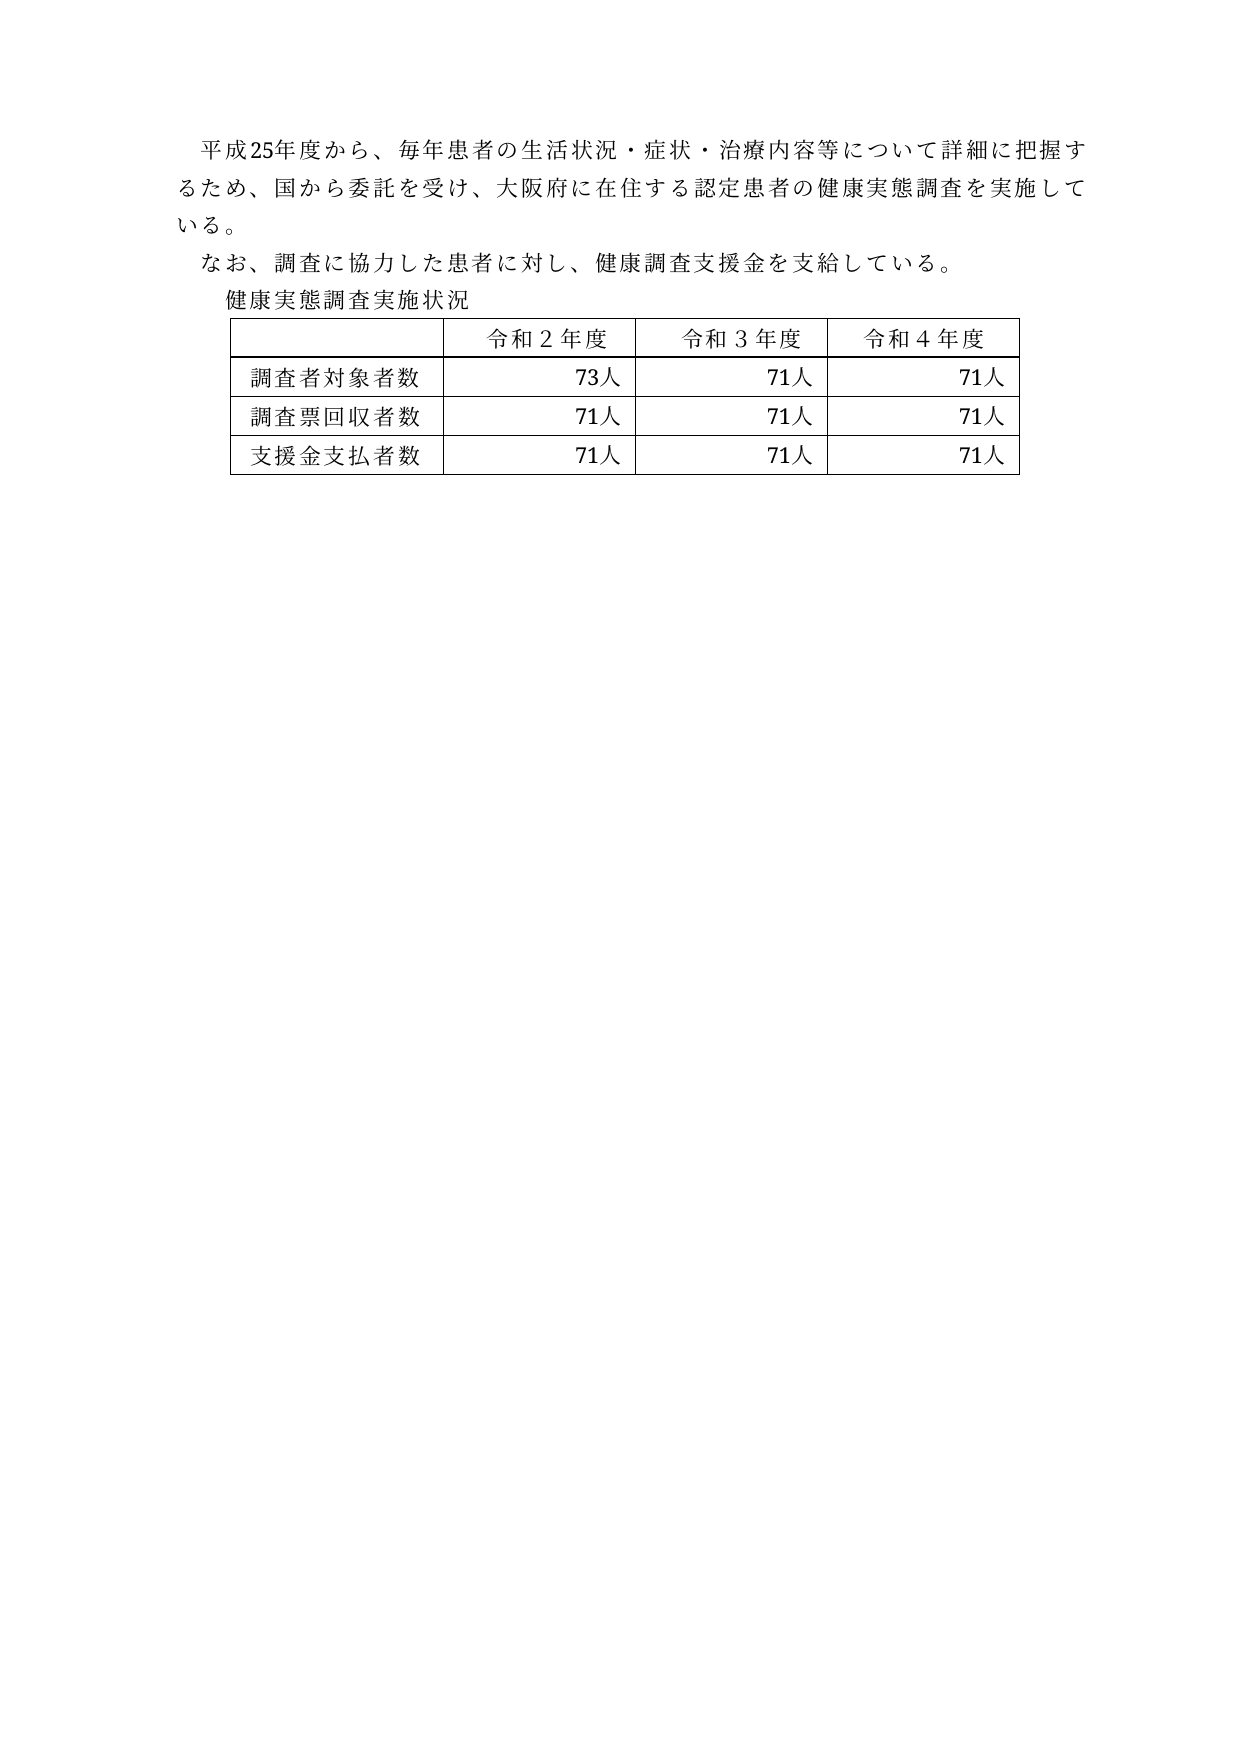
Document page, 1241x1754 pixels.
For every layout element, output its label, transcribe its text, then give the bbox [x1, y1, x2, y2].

table_cell 71人 [828, 358, 1019, 396]
table_cell 73人 [444, 358, 635, 396]
text 平成25年度から、毎年患者の生活状況・症状・治療内容等について詳細に把握するため、国から委託を受け、大阪府に在住する認定患者の健康実態調査を実施している。 [151, 130, 1089, 243]
table_cell 支援金支払者数 [231, 436, 443, 474]
table_cell 71人 [636, 358, 827, 396]
table_cell 71人 [636, 397, 827, 435]
table_cell 71人 [828, 436, 1019, 474]
table_cell 71人 [444, 436, 635, 474]
table_cell 調査者対象者数 [231, 358, 443, 396]
table_header 令和４年度 [828, 319, 1019, 356]
text なお、調査に協力した患者に対し、健康調査支援金を支給している。 [172, 243, 1089, 280]
table_cell 71人 [444, 397, 635, 435]
table_cell 71人 [828, 397, 1019, 435]
table_header 令和２年度 [444, 319, 635, 356]
text 健康実態調査実施状況 [151, 280, 1089, 318]
table_cell 71人 [636, 436, 827, 474]
table_header 令和３年度 [636, 319, 827, 356]
table_header [231, 319, 443, 356]
table_cell 調査票回収者数 [231, 397, 443, 435]
